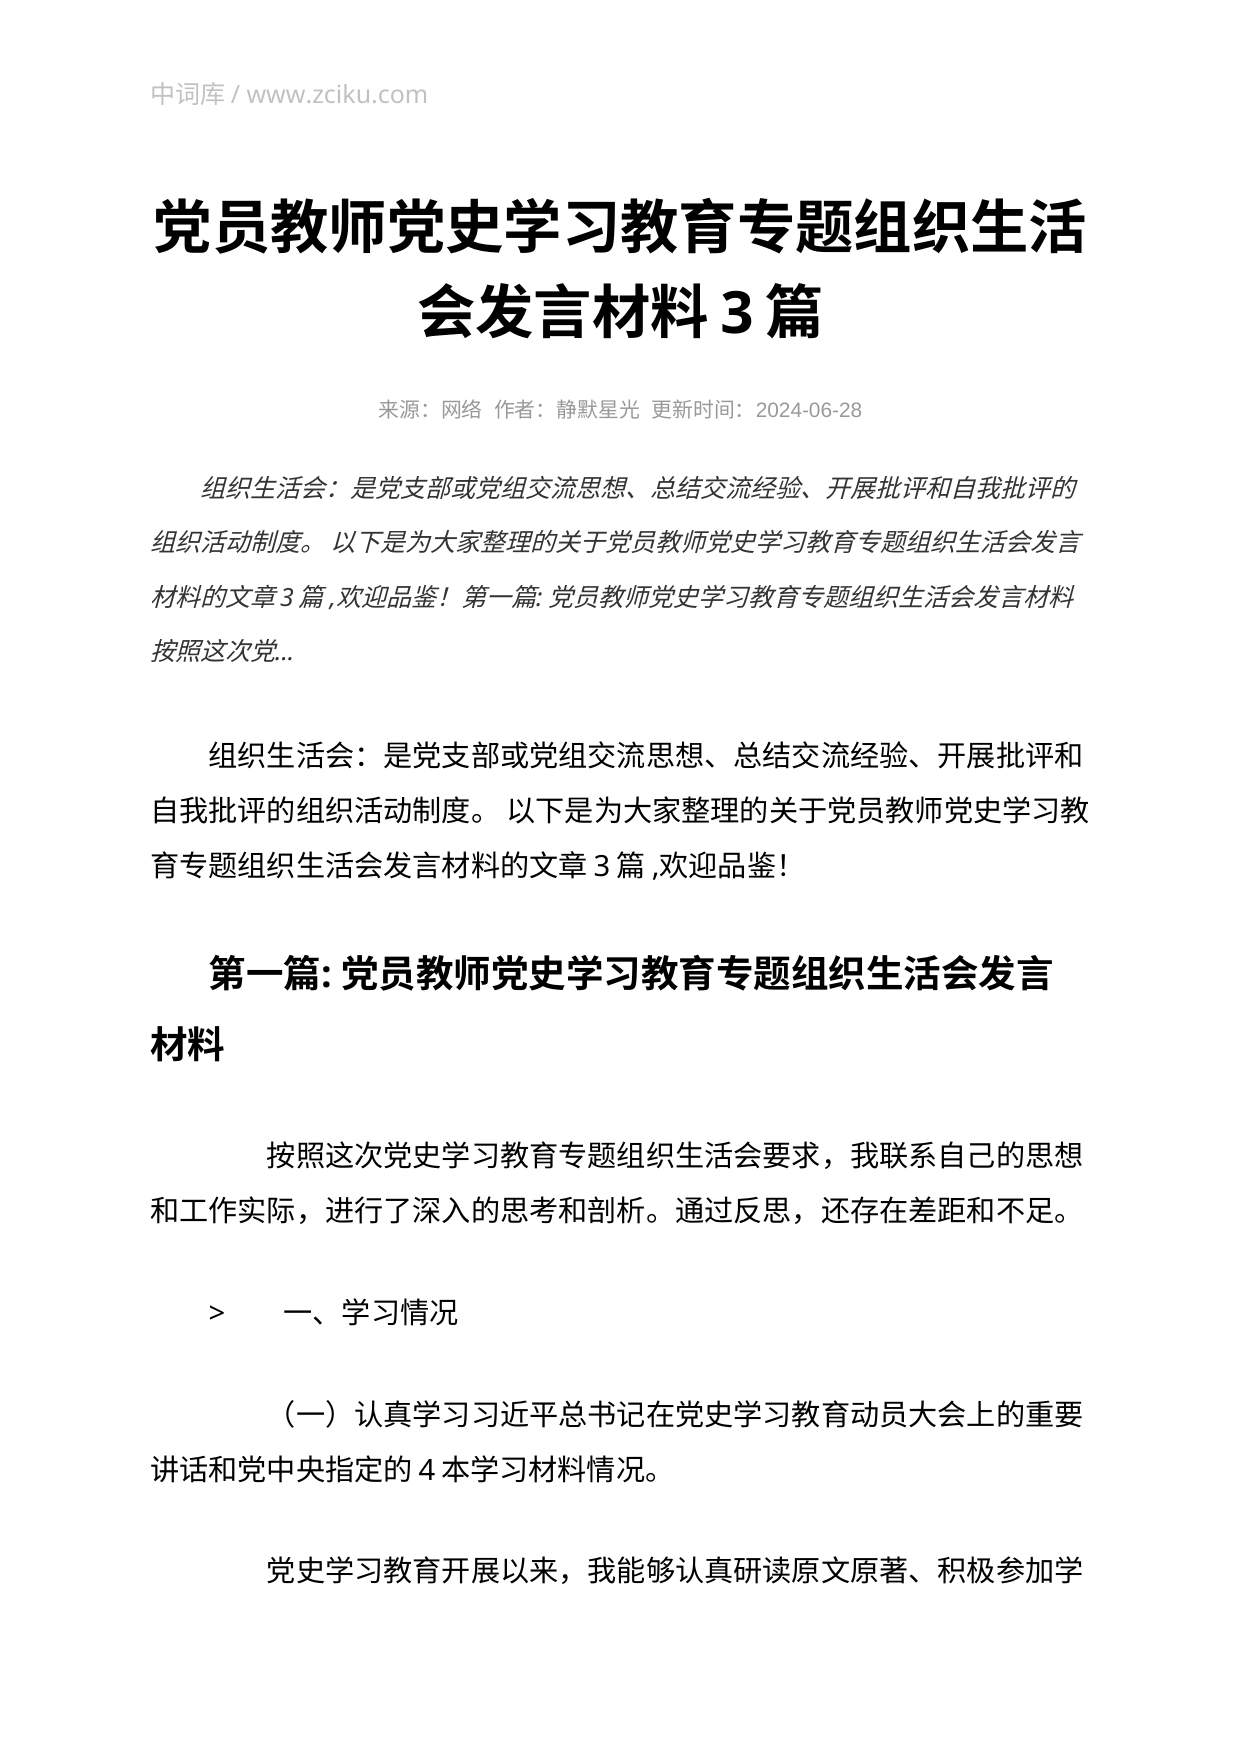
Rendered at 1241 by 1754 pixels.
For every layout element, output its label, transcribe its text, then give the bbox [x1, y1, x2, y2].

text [150, 1548, 1090, 1590]
subtitle 党员教师党史学习教育专题组织生活会发言材料3篇 [150, 181, 1090, 351]
text 来源：网络 作者：静默星光 更新时间：2024-06-28 [150, 397, 1090, 421]
text 按照这次党史学习教育专题组织生活会要求，我联系自己的思想和工作实际，进行了深入的思考和剖析。通过反思，还存在差距和不足。 [150, 1132, 1090, 1230]
text 第一篇: 党员教师党史学习教育专题组织生活会发言材料 [150, 944, 1090, 1069]
text 组织生活会：是党支部或党组交流思想、总结交流经验、开展批评和自我批评的组织活动制度。 以下是为大家整理的关于党员教师党史学习教育专题组织生活会发言材料的文章3篇 ,欢迎品鉴！ [150, 733, 1090, 885]
text （一）认真学习习近平总书记在党史学习教育动员大会上的重要讲话和党中央指定的4本学习材料情况。 [150, 1391, 1090, 1488]
text 组织生活会：是党支部或党组交流思想、总结交流经验、开展批评和自我批评的组织活动制度。 以下是为大家整理的关于党员教师党史学习教育专题组织生活会发言材料的文章3篇 ,欢迎品鉴！第一篇: 党员教师党史学习教育专题组织生活会发言材料 按照这次党... [150, 468, 1090, 668]
text > 一、学习情况 [150, 1289, 1090, 1332]
